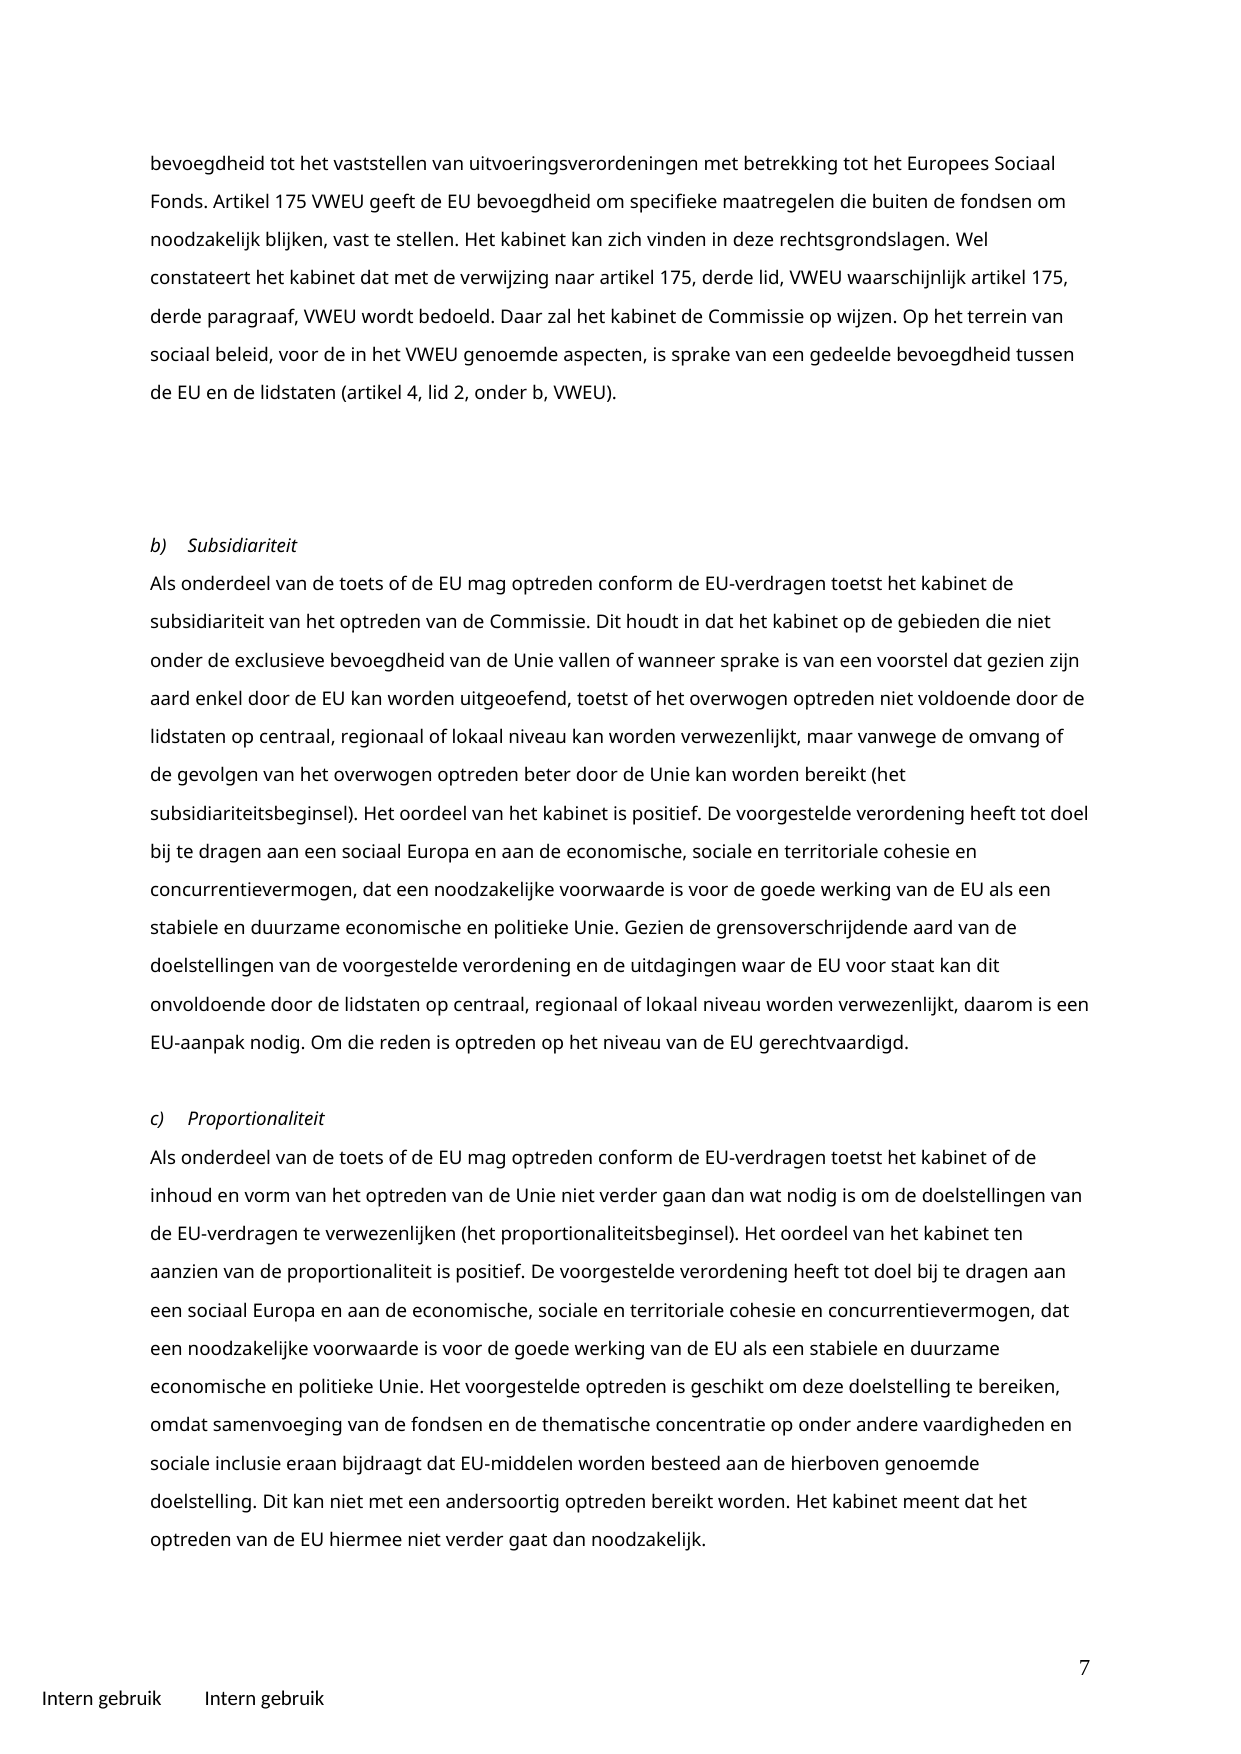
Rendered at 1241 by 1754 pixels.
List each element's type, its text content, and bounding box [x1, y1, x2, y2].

list Proportionaliteit [150, 1106, 1090, 1131]
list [150, 150, 1090, 405]
list Subsidiariteit [150, 532, 1090, 558]
list Als onderdeel van de toets of de EU mag optreden conform de EU-verdragen toetst het kabinet of de inhoud en vorm van het optreden van de Unie niet verder gaan dan wat nodig is om de doelstellingen van de EU-verdragen te verwezenlijken (het proportionaliteitsbeginsel). Het oordeel van het kabinet ten aanzien van de proportionaliteit is positief. De voorgestelde verordening heeft tot doel bij te dragen aan een sociaal Europa en aan de economische, sociale en territoriale cohesie en concurrentievermogen, dat een noodzakelijke voorwaarde is voor de goede werking van de EU als een stabiele en duurzame economische en politieke Unie. Het voorgestelde optreden is geschikt om deze doelstelling te bereiken, omdat samenvoeging van de fondsen en de thematische concentratie op onder andere vaardigheden en sociale inclusie eraan bijdraagt dat EU-middelen worden besteed aan de hierboven genoemde doelstelling. Dit kan niet met een andersoortig optreden bereikt worden. Het kabinet meent dat het optreden van de EU hiermee niet verder gaat dan noodzakelijk. [150, 1144, 1090, 1552]
list Als onderdeel van de toets of de EU mag optreden conform de EU-verdragen toetst het kabinet de subsidiariteit van het optreden van de Commissie. Dit houdt in dat het kabinet op de gebieden die niet onder de exclusieve bevoegdheid van de Unie vallen of wanneer sprake is van een voorstel dat gezien zijn aard enkel door de EU kan worden uitgeoefend, toetst of het overwogen optreden niet voldoende door de lidstaten op centraal, regionaal of lokaal niveau kan worden verwezenlijkt, maar vanwege de omvang of de gevolgen van het overwogen optreden beter door de Unie kan worden bereikt (het subsidiariteitsbeginsel). Het oordeel van het kabinet is positief. De voorgestelde verordening heeft tot doel bij te dragen aan een sociaal Europa en aan de economische, sociale en territoriale cohesie en concurrentievermogen, dat een noodzakelijke voorwaarde is voor de goede werking van de EU als een stabiele en duurzame economische en politieke Unie. Gezien de grensoverschrijdende aard van de doelstellingen van de voorgestelde verordening en de uitdagingen waar de EU voor staat kan dit onvoldoende door de lidstaten op centraal, regionaal of lokaal niveau worden verwezenlijkt, daarom is een EU-aanpak nodig. Om die reden is optreden op het niveau van de EU gerechtvaardigd. [150, 571, 1090, 1055]
